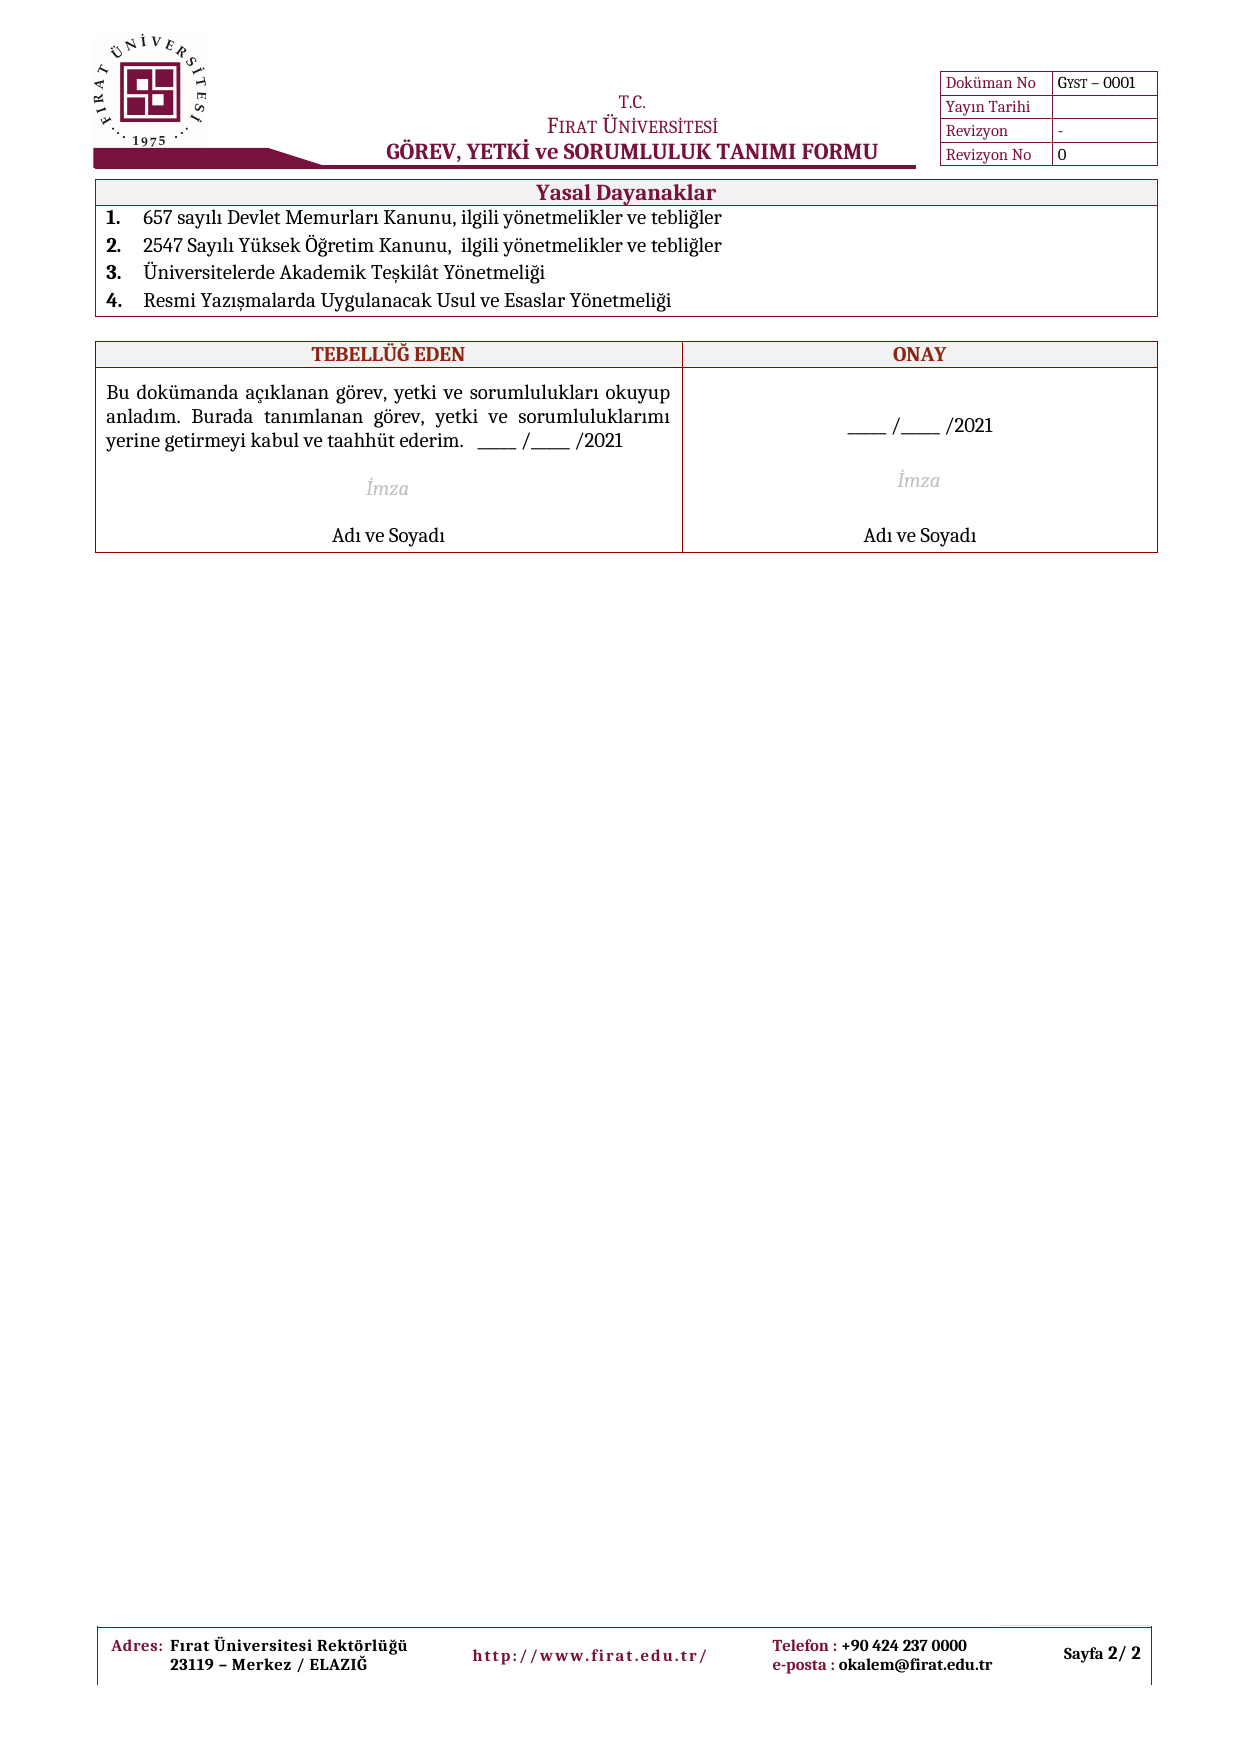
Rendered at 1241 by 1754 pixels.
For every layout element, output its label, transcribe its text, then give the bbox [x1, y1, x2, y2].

table_cell Bu dokümanda açıklanan görev, yetki ve sorumlulukları okuyup anladım. Burada tanımlanan görev, yetki ve sorumluluklarımı yerine getirmeyi kabul ve taahhüt ederim. _____ /_____ /2021 [96, 368, 682, 459]
table_header TEBELLÜĞ EDEN [96, 342, 682, 367]
table_cell 657 sayılı Devlet Memurları Kanunu, ilgili yönetmelikler ve tebliğler 2547 Sayılı Yüksek Öğretim Kanunu, ilgili yönetmelikler ve tebliğler Üniversitelerde Akademik Teşkilât Yönetmeliği Resmi Yazışmalarda Uygulanacak Usul ve Esaslar Yönetmeliği [96, 206, 1157, 316]
table_header ONAY [683, 342, 1157, 367]
table_cell İmza Adı ve Soyadı [96, 459, 682, 552]
table_cell _____ /_____ /2021 İmza Adı ve Soyadı [683, 368, 1157, 552]
picture [93, 33, 206, 147]
table_header Yasal Dayanaklar [96, 180, 1157, 205]
